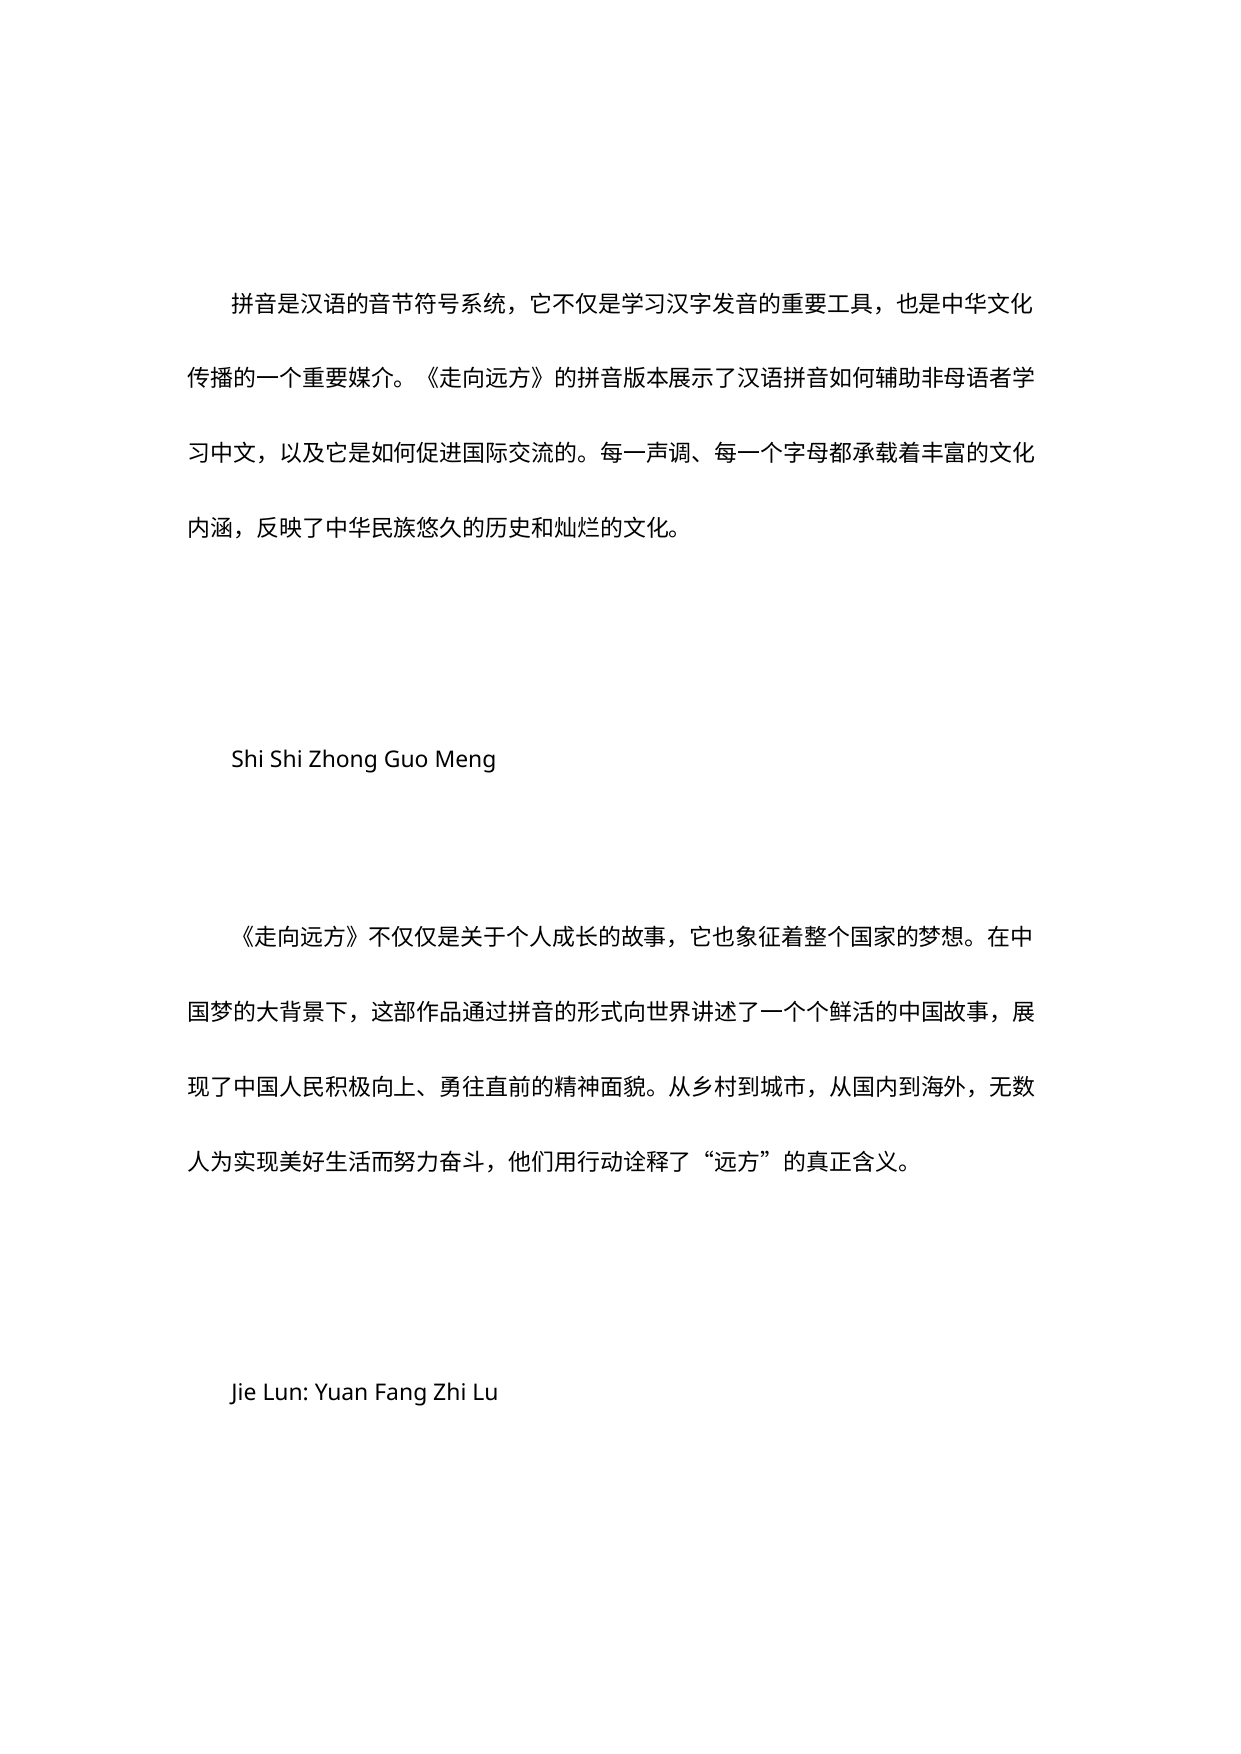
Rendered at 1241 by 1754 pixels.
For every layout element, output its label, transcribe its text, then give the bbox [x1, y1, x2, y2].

text Shi Shi Zhong Guo Meng [187, 742, 1053, 774]
text 《走向远方》不仅仅是关于个人成长的故事，它也象征着整个国家的梦想。在中国梦的大背景下，这部作品通过拼音的形式向世界讲述了一个个鲜活的中国故事，展现了中国人民积极向上、勇往直前的精神面貌。从乡村到城市，从国内到海外，无数人为实现美好生活而努力奋斗，他们用行动诠释了“远方”的真正含义。 [187, 903, 1053, 1192]
text Jie Lun: Yuan Fang Zhi Lu [187, 1376, 1053, 1408]
text 拼音是汉语的音节符号系统，它不仅是学习汉字发音的重要工具，也是中华文化传播的一个重要媒介。《走向远方》的拼音版本展示了汉语拼音如何辅助非母语者学习中文，以及它是如何促进国际交流的。每一声调、每一个字母都承载着丰富的文化内涵，反映了中华民族悠久的历史和灿烂的文化。 [187, 270, 1053, 559]
